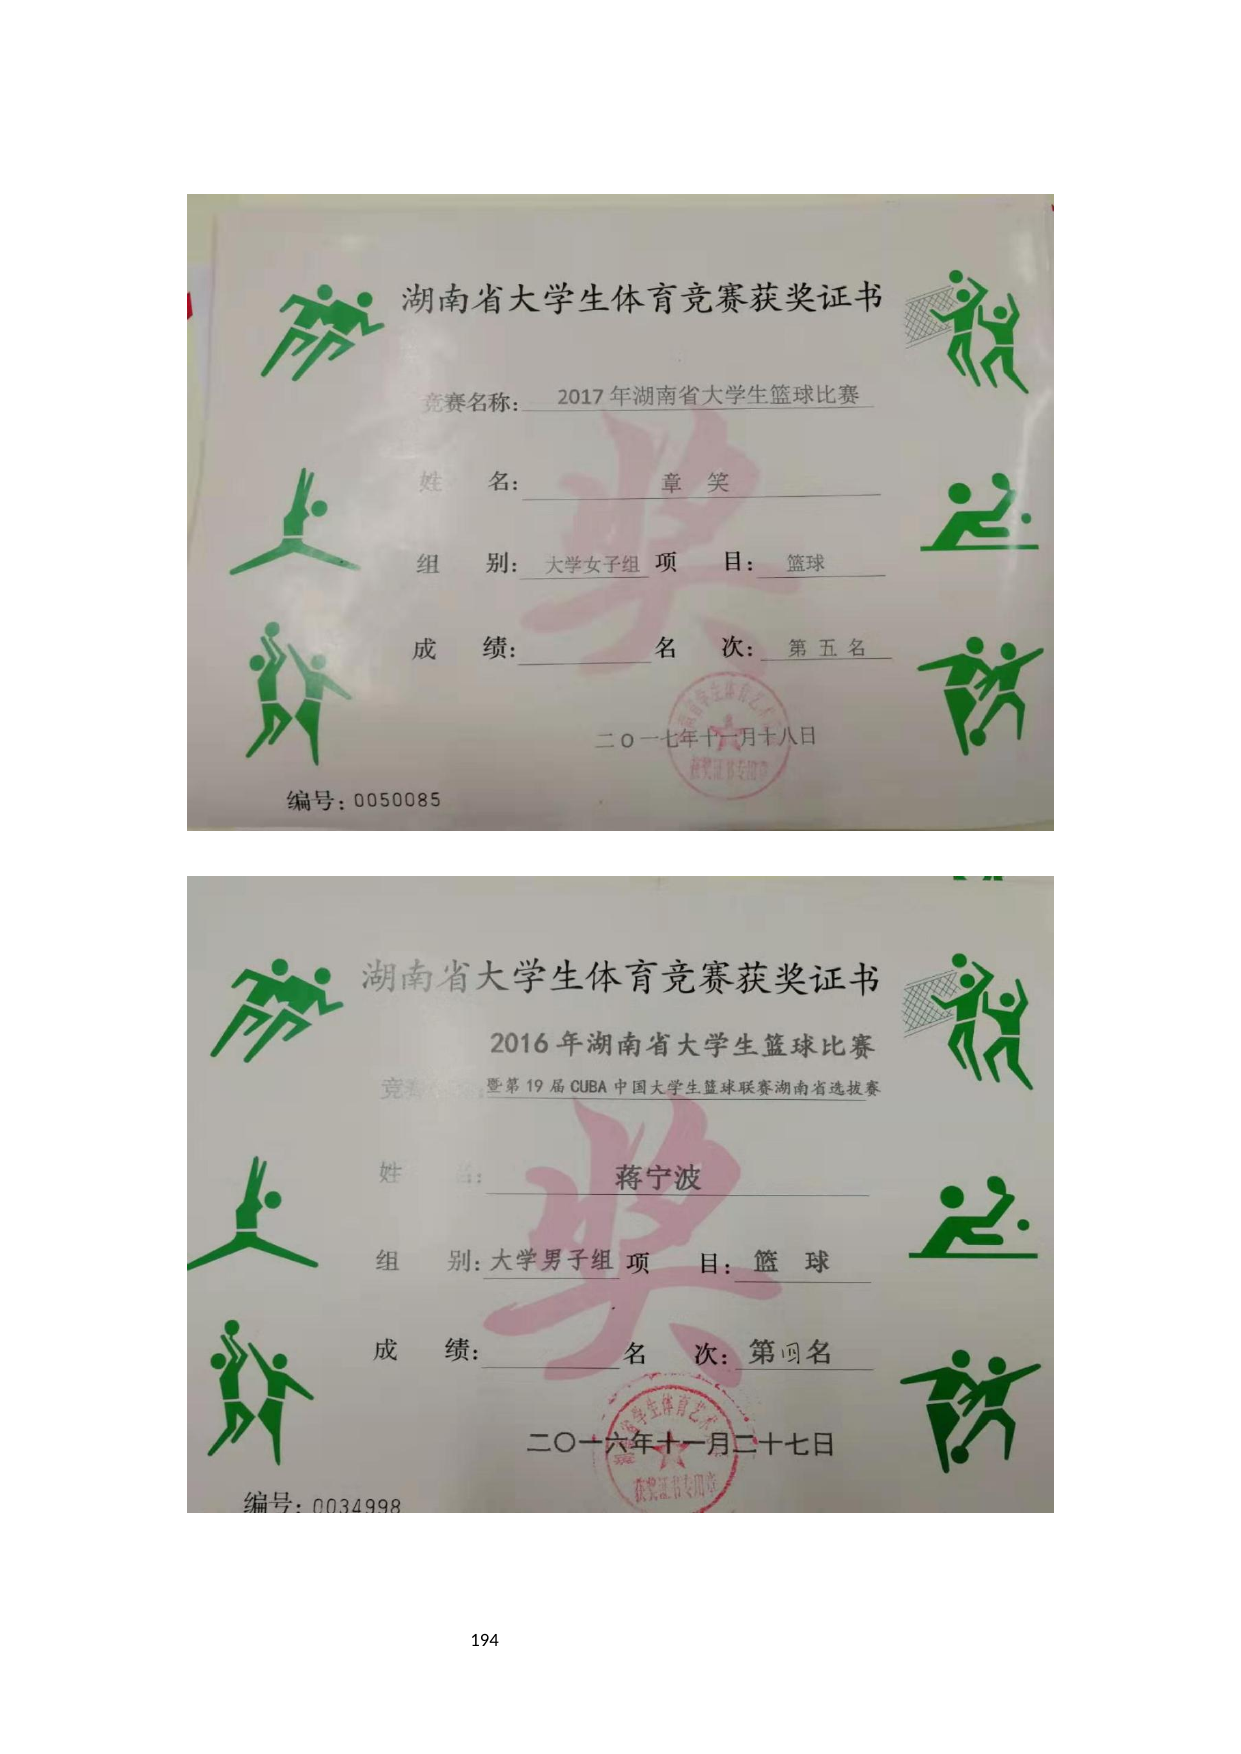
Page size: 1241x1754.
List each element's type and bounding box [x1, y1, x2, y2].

picture [187, 194, 1054, 831]
picture [187, 876, 1054, 1513]
